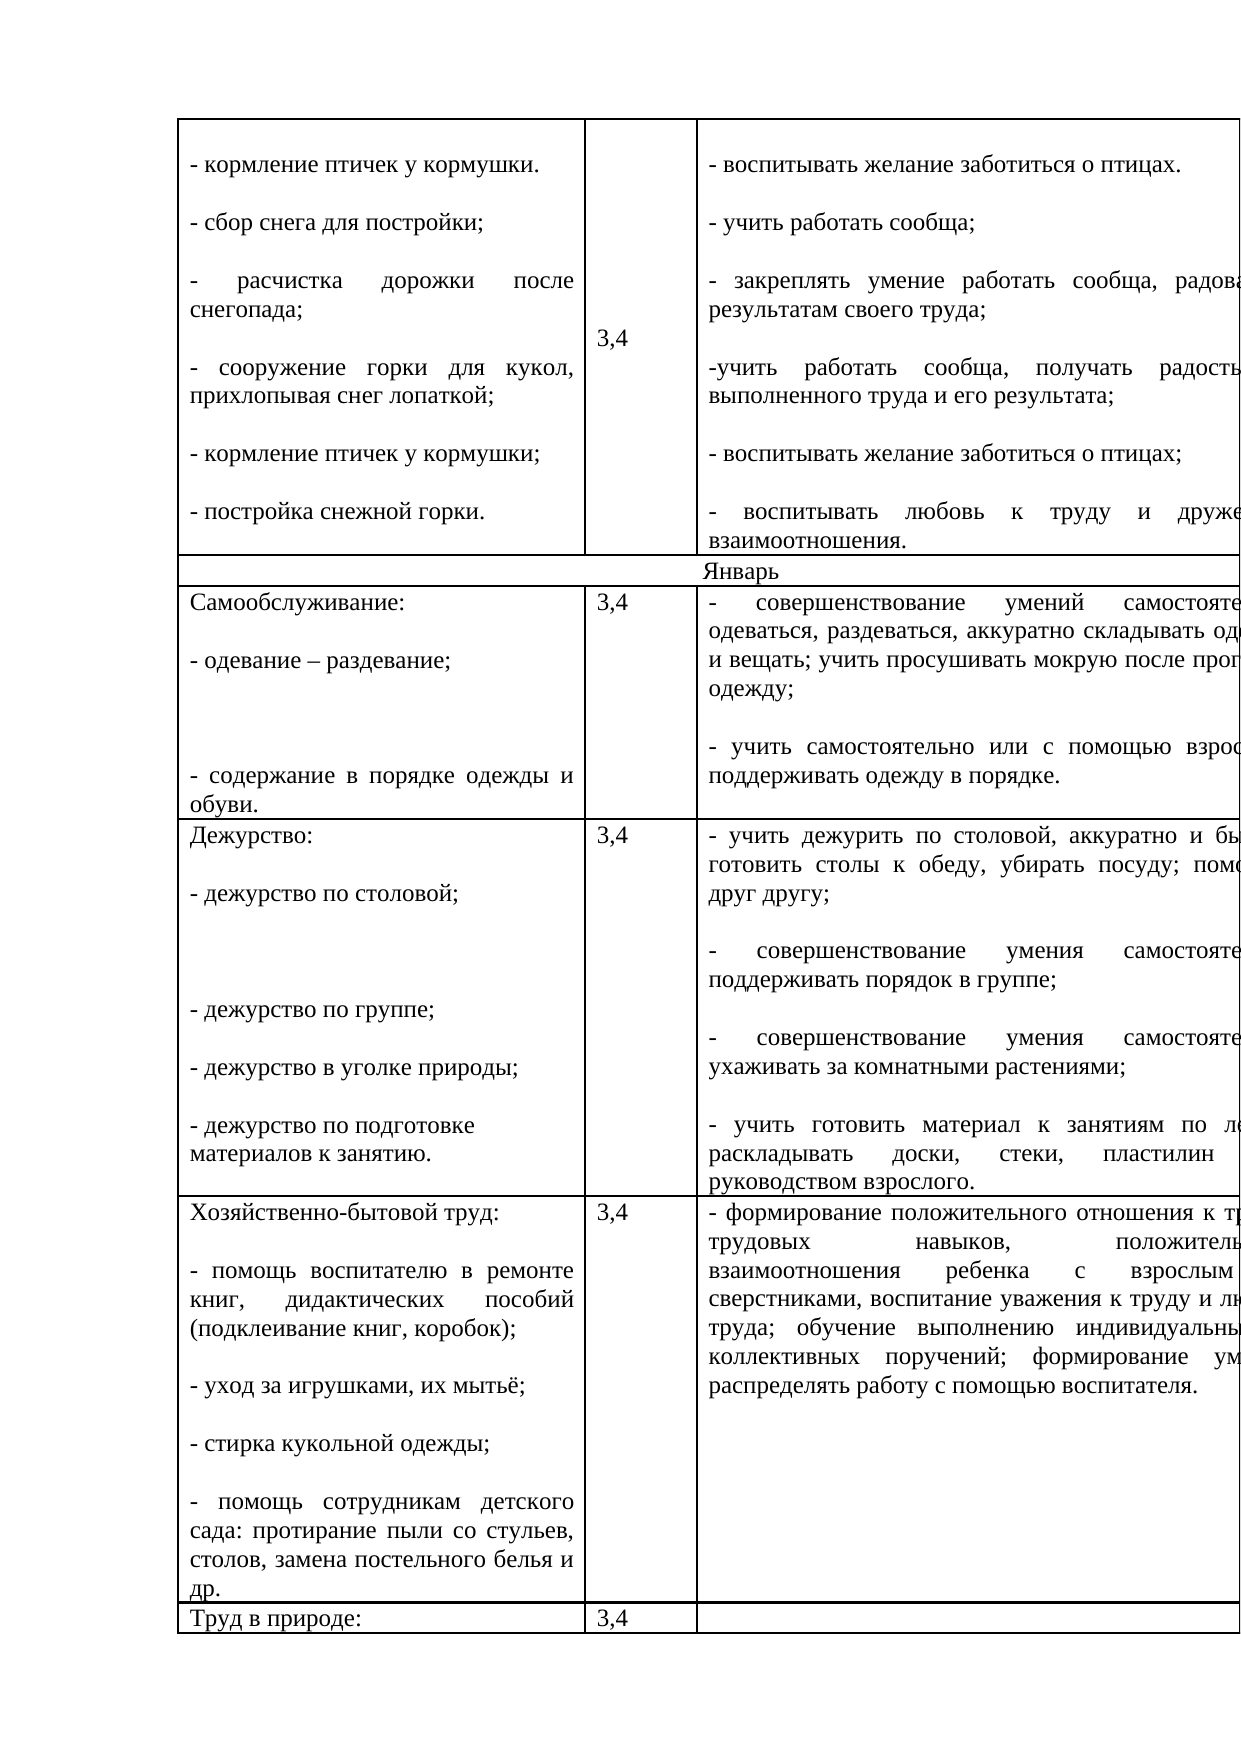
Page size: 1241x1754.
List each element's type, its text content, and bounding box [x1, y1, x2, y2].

table_cell 3,4 [586, 820, 696, 1195]
table_cell Январь [179, 556, 1239, 585]
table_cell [698, 120, 1239, 554]
table_cell 1,2 3,4 [586, 120, 696, 554]
table_cell 3,4 [586, 587, 696, 818]
table_cell - учить дежурить по столовой, аккуратно и быстро готовить столы к обеду, убирать посуду; помогать друг другу; - совершенствование умения самостоятельно поддерживать порядок в группе; - совершенствование умения самостоятельно ухаживать за комнатными растениями; - учить готовить материал к занятиям по лепке: раскладывать доски, стеки, пластилин под руководством взрослого. [698, 820, 1239, 1195]
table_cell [179, 1604, 584, 1632]
table_cell Хозяйственно-бытовой труд: - помощь воспитателю в ремонте книг, дидактических пособий (подклеивание книг, коробок); - уход за игрушками, их мытьё; - стирка кукольной одежды; - помощь сотрудникам детского сада: протирание пыли со стульев, столов, замена постельного белья и др. [179, 1197, 584, 1601]
table_cell - совершенствование умений самостоятельно одеваться, раздеваться, аккуратно складывать одежду и вещать; учить просушивать мокрую после прогулки одежду; - учить самостоятельно или с помощью взрослого поддерживать одежду в порядке. [698, 587, 1239, 818]
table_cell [179, 120, 584, 554]
table_cell Самообслуживание: - одевание – раздевание; - содержание в порядке одежды и обуви. [179, 587, 584, 818]
table_cell 3,4 [586, 1604, 696, 1632]
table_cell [698, 1604, 1239, 1632]
table_cell - формирование положительного отношения к труду, трудовых навыков, положительного взаимоотношения ребенка с взрослым и сверстниками, воспитание уважения к труду и людям труда; обучение выполнению индивидуальных и коллективных поручений; формирование умения распределять работу с помощью воспитателя. [698, 1197, 1239, 1601]
table_cell 3,4 [586, 1197, 696, 1601]
table_cell Дежурство: - дежурство по столовой; - дежурство по группе; - дежурство в уголке природы; - дежурство по подготовке материалов к занятию. [179, 820, 584, 1195]
